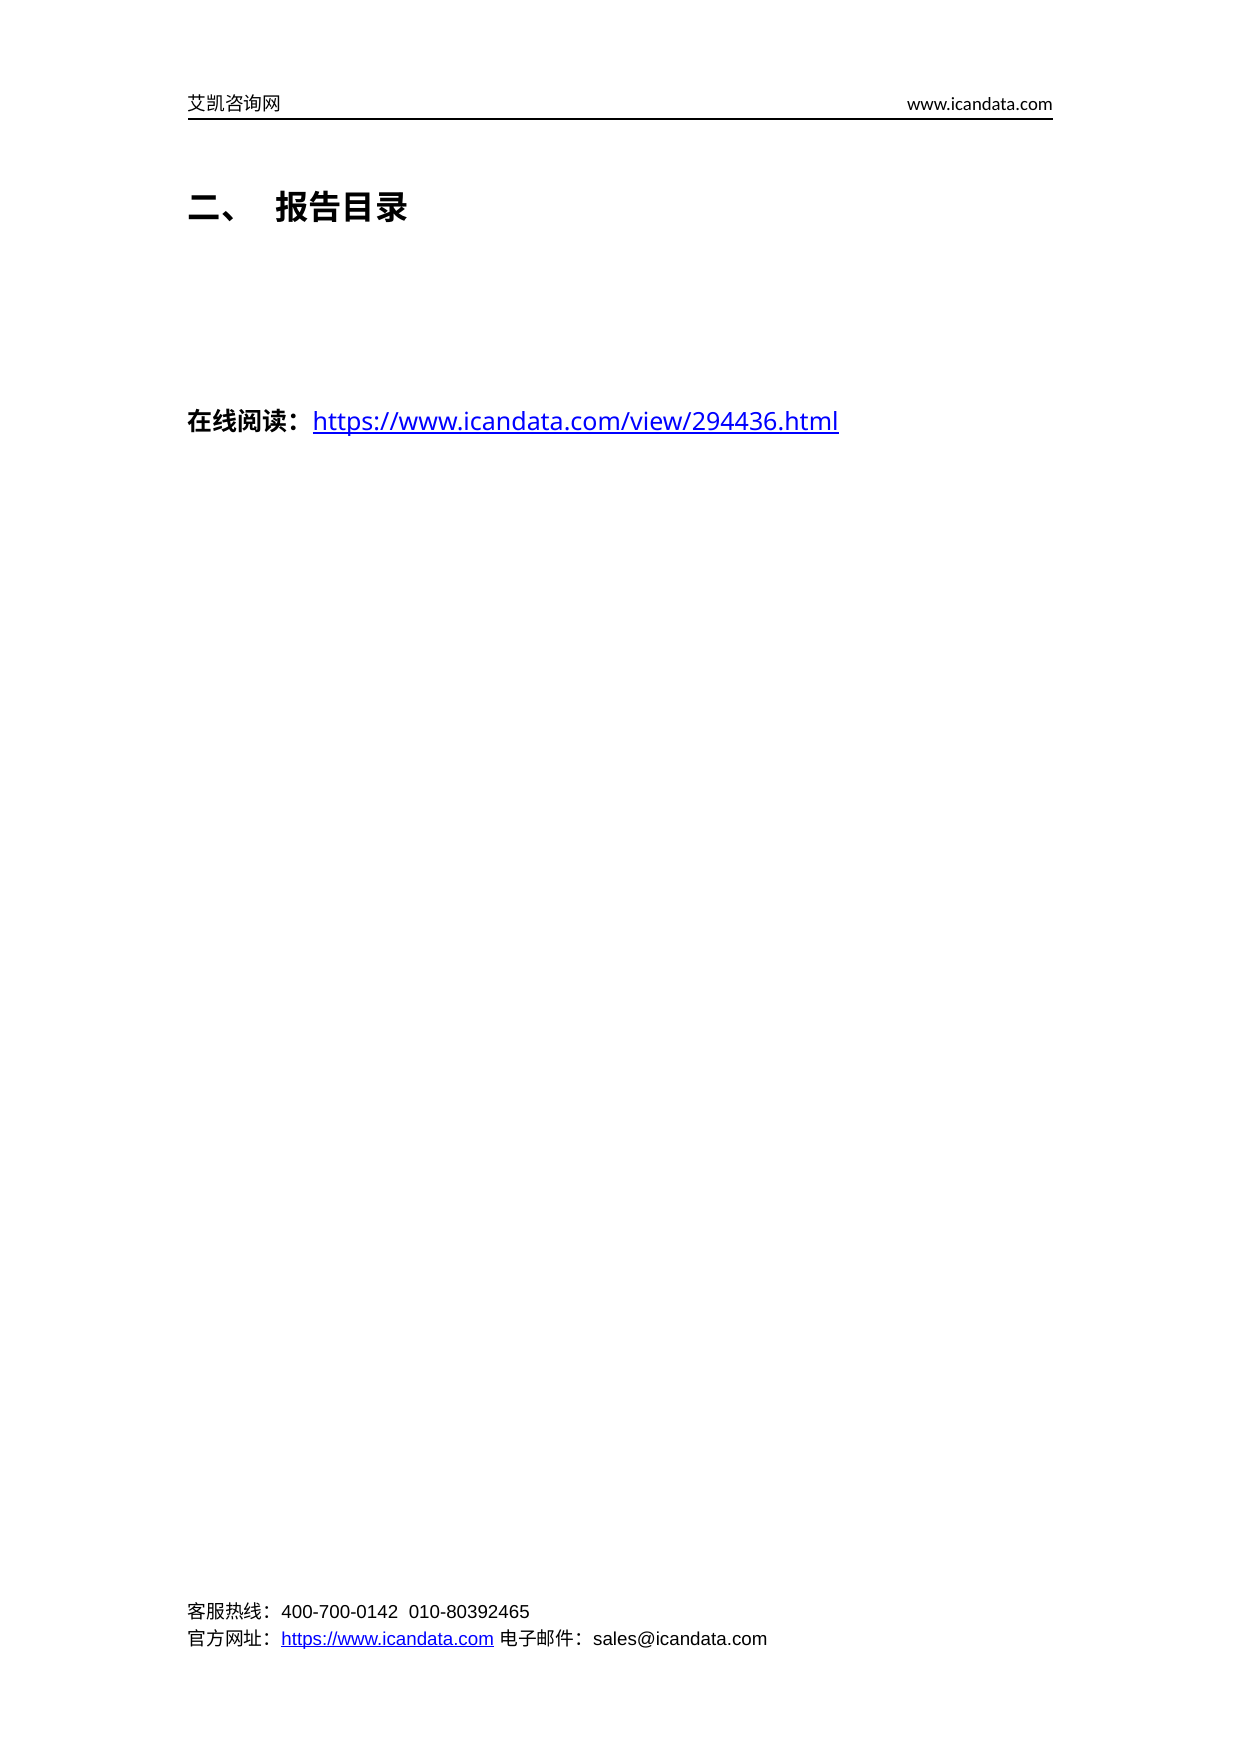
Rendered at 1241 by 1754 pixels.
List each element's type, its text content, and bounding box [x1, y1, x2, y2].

subtitle 报告目录 [187, 172, 1053, 237]
text 在线阅读：https://www.icandata.com/view/294436.html [187, 387, 1053, 452]
